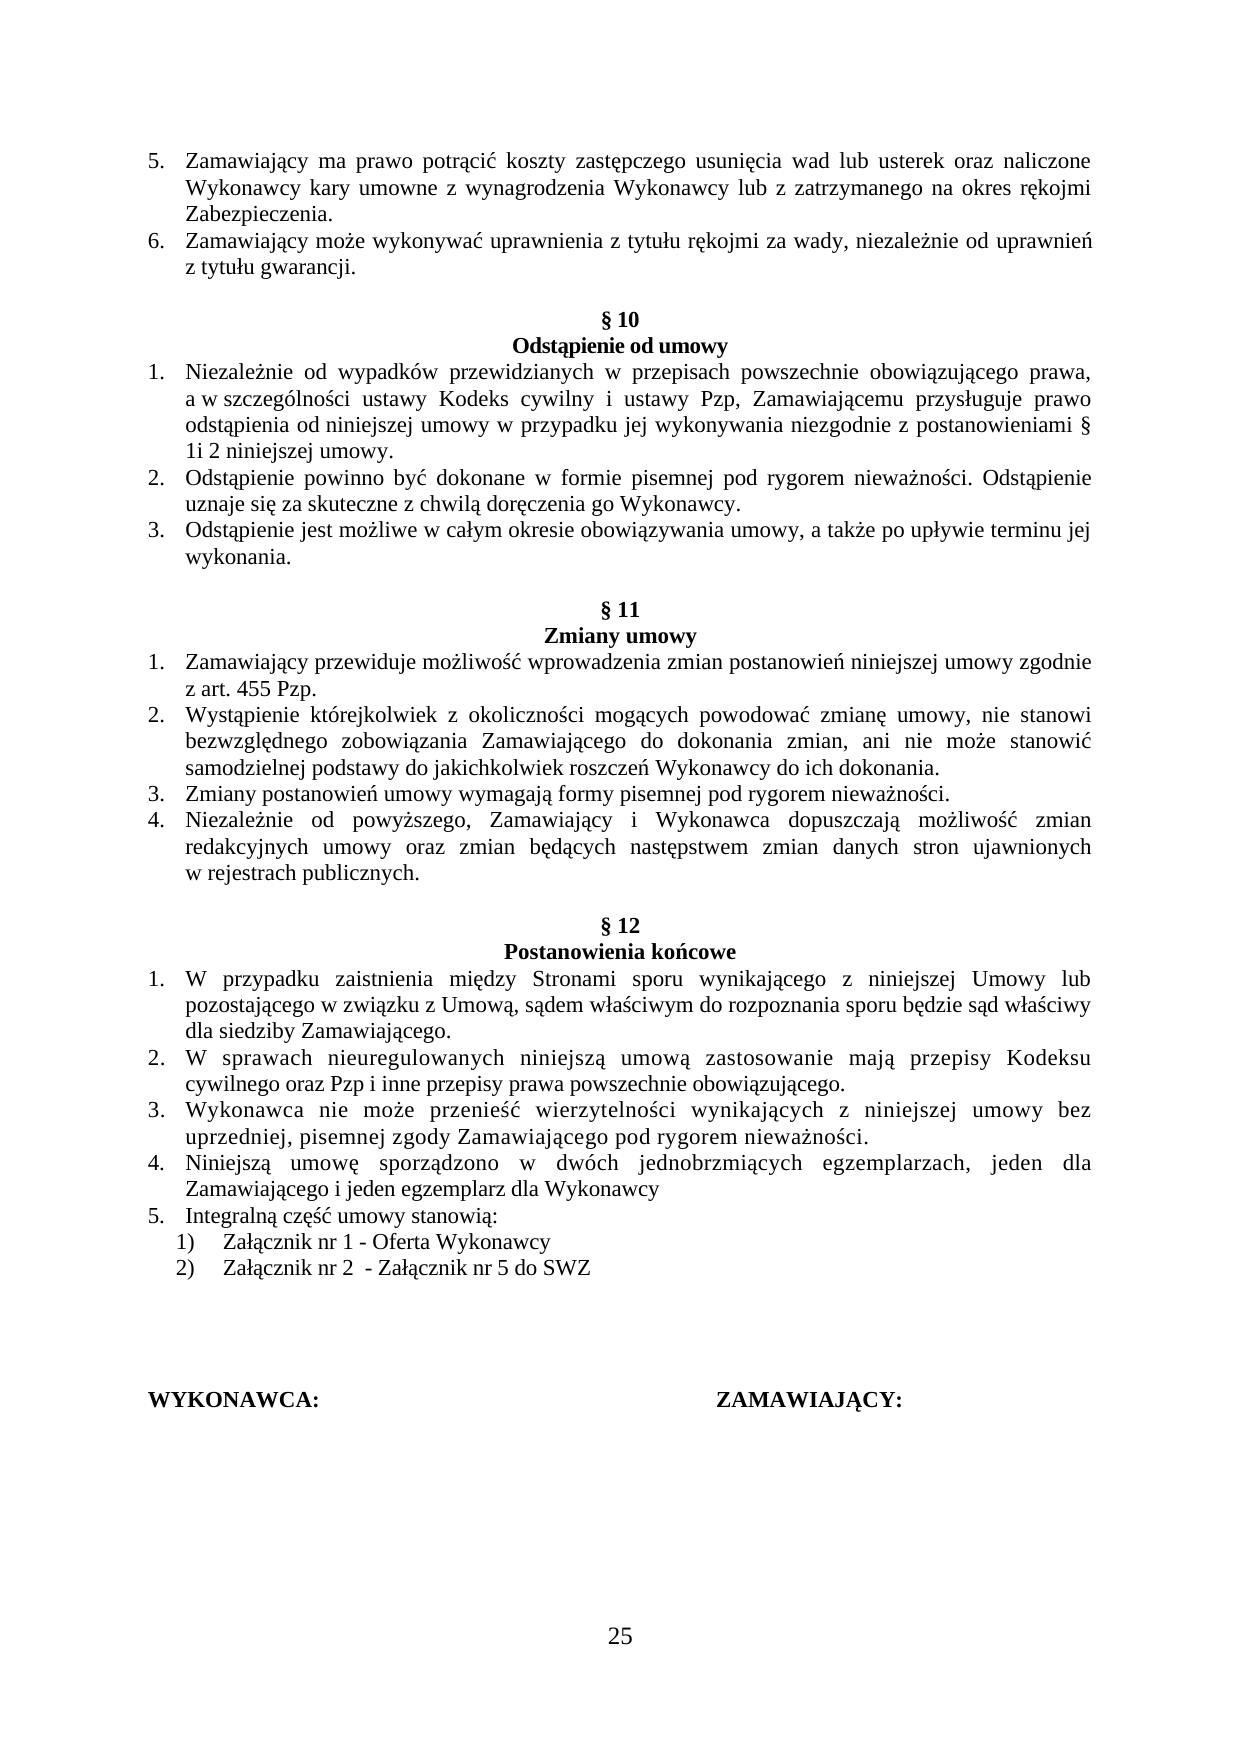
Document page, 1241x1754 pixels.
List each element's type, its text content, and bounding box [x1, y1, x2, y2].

list Integralną część umowy stanowią: [148, 1202, 1093, 1228]
list Wykonawca nie może przenieść wierzytelności wynikających z niniejszej umowy bez uprzedniej, pisemnej zgody Zamawiającego pod rygorem nieważności. [148, 1096, 1093, 1149]
list W sprawach nieuregulowanych niniejszą umową zastosowanie mają przepisy Kodeksu cywilnego oraz Pzp i inne przepisy prawa powszechnie obowiązującego. [148, 1044, 1093, 1096]
list Odstąpienie powinno być dokonane w formie pisemnej pod rygorem nieważności. Odstąpienie uznaje się za skuteczne z chwilą doręczenia go Wykonawcy. [148, 464, 1093, 517]
list Niniejszą umowę sporządzono w dwóch jednobrzmiących egzemplarzach, jeden dla Zamawiającego i jeden egzemplarz dla Wykonawcy [148, 1149, 1093, 1202]
list Niezależnie od wypadków przewidzianych w przepisach powszechnie obowiązującego prawa, a w szczególności ustawy Kodeks cywilny i ustawy Pzp, Zamawiającemu przysługuje prawo odstąpienia od niniejszej umowy w przypadku jej wykonywania niezgodnie z postanowieniami § 1i 2 niniejszej umowy. [148, 358, 1093, 464]
list Zamawiający ma prawo potrącić koszty zastępczego usunięcia wad lub usterek oraz naliczone Wykonawcy kary umowne z wynagrodzenia Wykonawcy lub z zatrzymanego na okres rękojmi Zabezpieczenia. [148, 148, 1093, 227]
text § 10 [148, 306, 1093, 332]
list Odstąpienie jest możliwe w całym okresie obowiązywania umowy, a także po upływie terminu jej wykonania. [148, 517, 1093, 569]
list Zamawiający może wykonywać uprawnienia z tytułu rękojmi za wady, niezależnie od uprawnień z tytułu gwarancji. [148, 227, 1093, 279]
list Wystąpienie którejkolwiek z okoliczności mogących powodować zmianę umowy, nie stanowi bezwzględnego zobowiązania Zamawiającego do dokonania zmian, ani nie może stanowić samodzielnej podstawy do jakichkolwiek roszczeń Wykonawcy do ich dokonania. [148, 701, 1093, 780]
list Zmiany postanowień umowy wymagają formy pisemnej pod rygorem nieważności. [148, 780, 1093, 806]
text Postanowienia końcowe [148, 938, 1093, 964]
text Odstąpienie od umowy [148, 332, 1093, 358]
text Zmiany umowy [148, 622, 1093, 648]
list W przypadku zaistnienia między Stronami sporu wynikającego z niniejszej Umowy lub pozostającego w związku z Umową, sądem właściwym do rozpoznania sporu będzie sąd właściwy dla siedziby Zamawiającego. [148, 964, 1093, 1044]
text WYKONAWCA: ZAMAWIAJĄCY: [148, 1386, 1093, 1413]
list Zamawiający przewiduje możliwość wprowadzenia zmian postanowień niniejszej umowy zgodnie z art. 455 Pzp. [148, 648, 1093, 701]
text § 11 [148, 596, 1093, 622]
list Niezależnie od powyższego, Zamawiający i Wykonawca dopuszczają możliwość zmian redakcyjnych umowy oraz zmian będących następstwem zmian danych stron ujawnionych w rejestrach publicznych. [148, 806, 1093, 886]
list Załącznik nr 2 - Załącznik nr 5 do SWZ [185, 1254, 1093, 1281]
list Załącznik nr 1 - Oferta Wykonawcy [185, 1228, 1093, 1254]
text § 12 [148, 912, 1093, 938]
